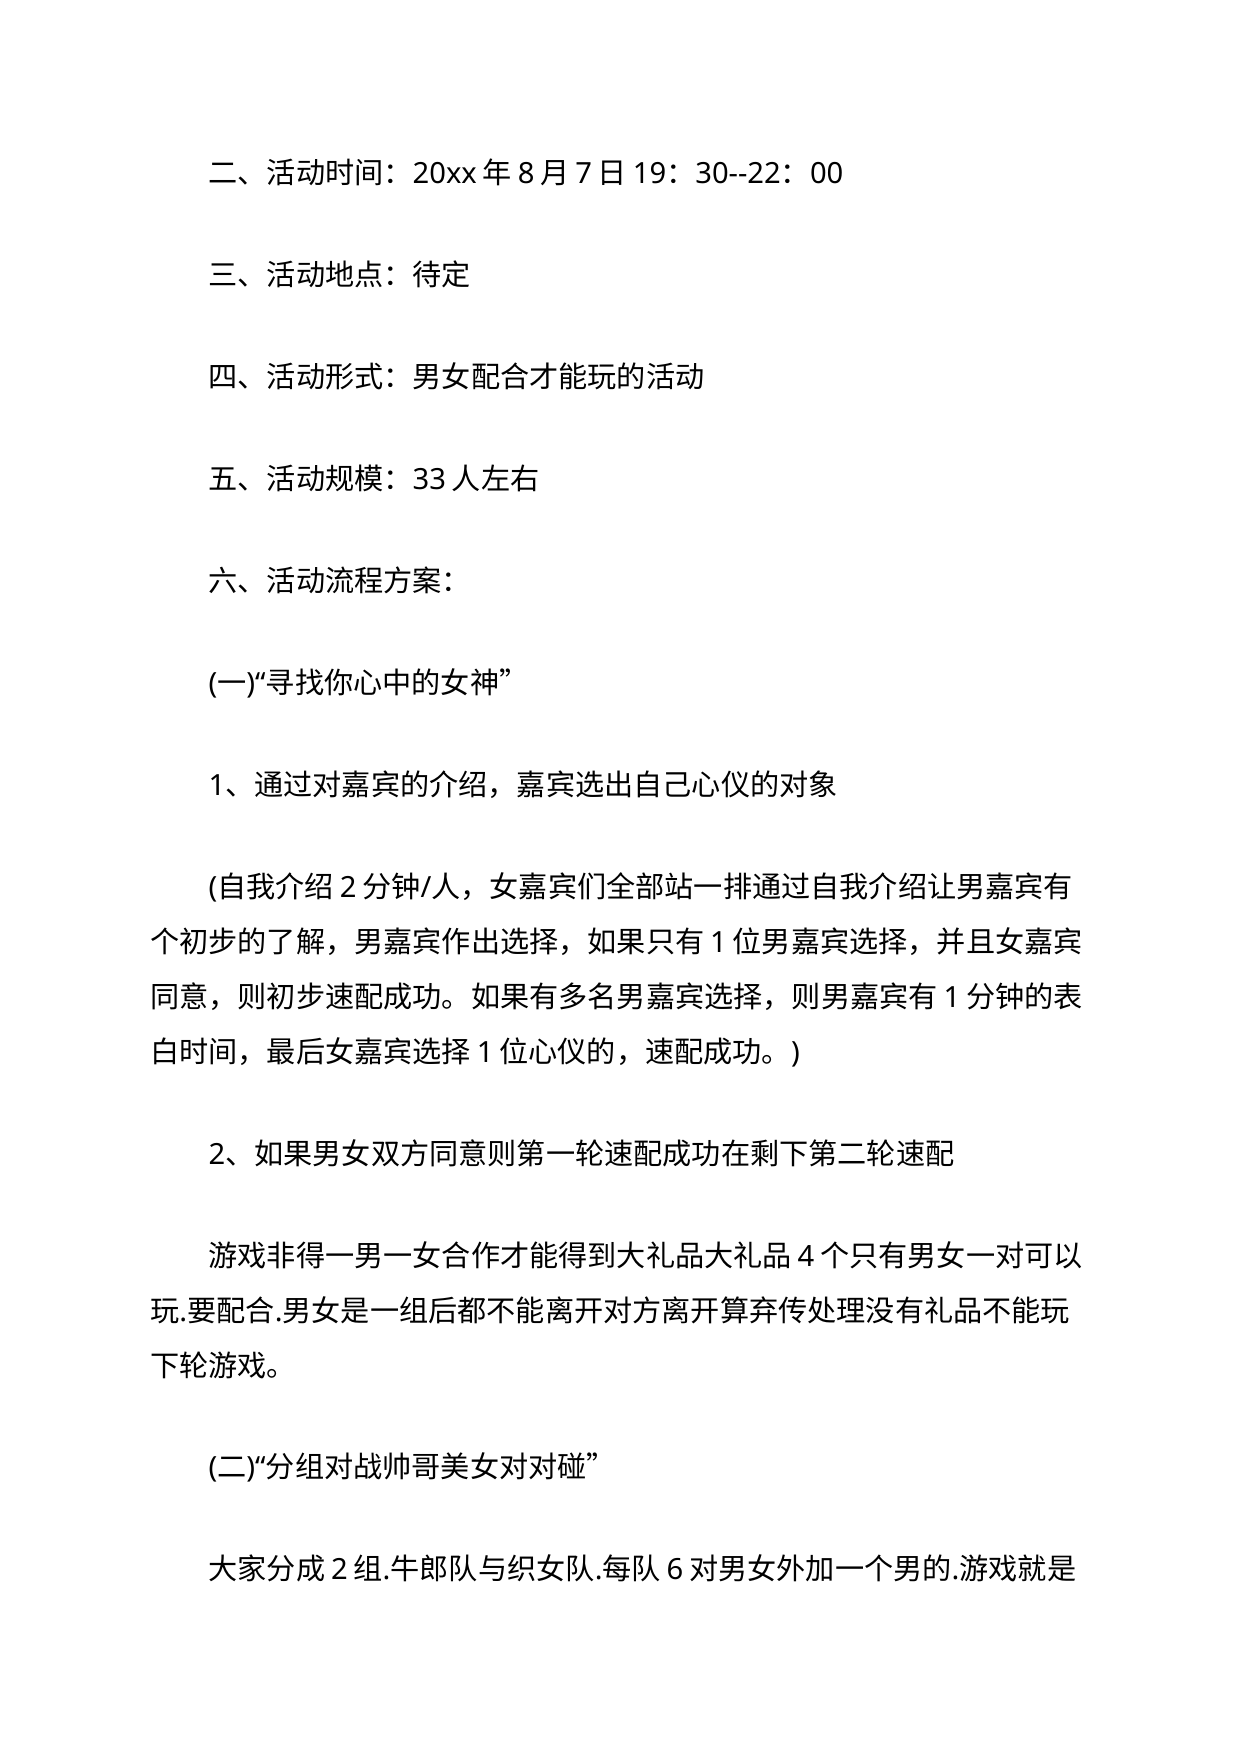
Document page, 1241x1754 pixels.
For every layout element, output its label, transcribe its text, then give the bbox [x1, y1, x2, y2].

text 五、活动规模：33人左右 [150, 456, 1090, 498]
text 四、活动形式：男女配合才能玩的活动 [150, 354, 1090, 396]
text 二、活动时间：20xx年8月7日19：30--22：00 [150, 150, 1090, 192]
text (自我介绍2分钟/人，女嘉宾们全部站一排通过自我介绍让男嘉宾有个初步的了解，男嘉宾作出选择，如果只有1位男嘉宾选择，并且女嘉宾同意，则初步速配成功。如果有多名男嘉宾选择，则男嘉宾有1分钟的表白时间，最后女嘉宾选择1位心仪的，速配成功。) [150, 863, 1090, 1071]
text 三、活动地点：待定 [150, 252, 1090, 294]
text (一)“寻找你心中的女神” [150, 659, 1090, 702]
text 1、通过对嘉宾的介绍，嘉宾选出自己心仪的对象 [150, 761, 1090, 804]
text 六、活动流程方案： [150, 557, 1090, 600]
text 游戏非得一男一女合作才能得到大礼品大礼品4个只有男女一对可以玩.要配合.男女是一组后都不能离开对方离开算弃传处理没有礼品不能玩下轮游戏。 [150, 1232, 1090, 1384]
text 2、如果男女双方同意则第一轮速配成功在剩下第二轮速配 [150, 1130, 1090, 1173]
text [150, 1546, 1090, 1588]
text (二)“分组对战帅哥美女对对碰” [150, 1444, 1090, 1486]
